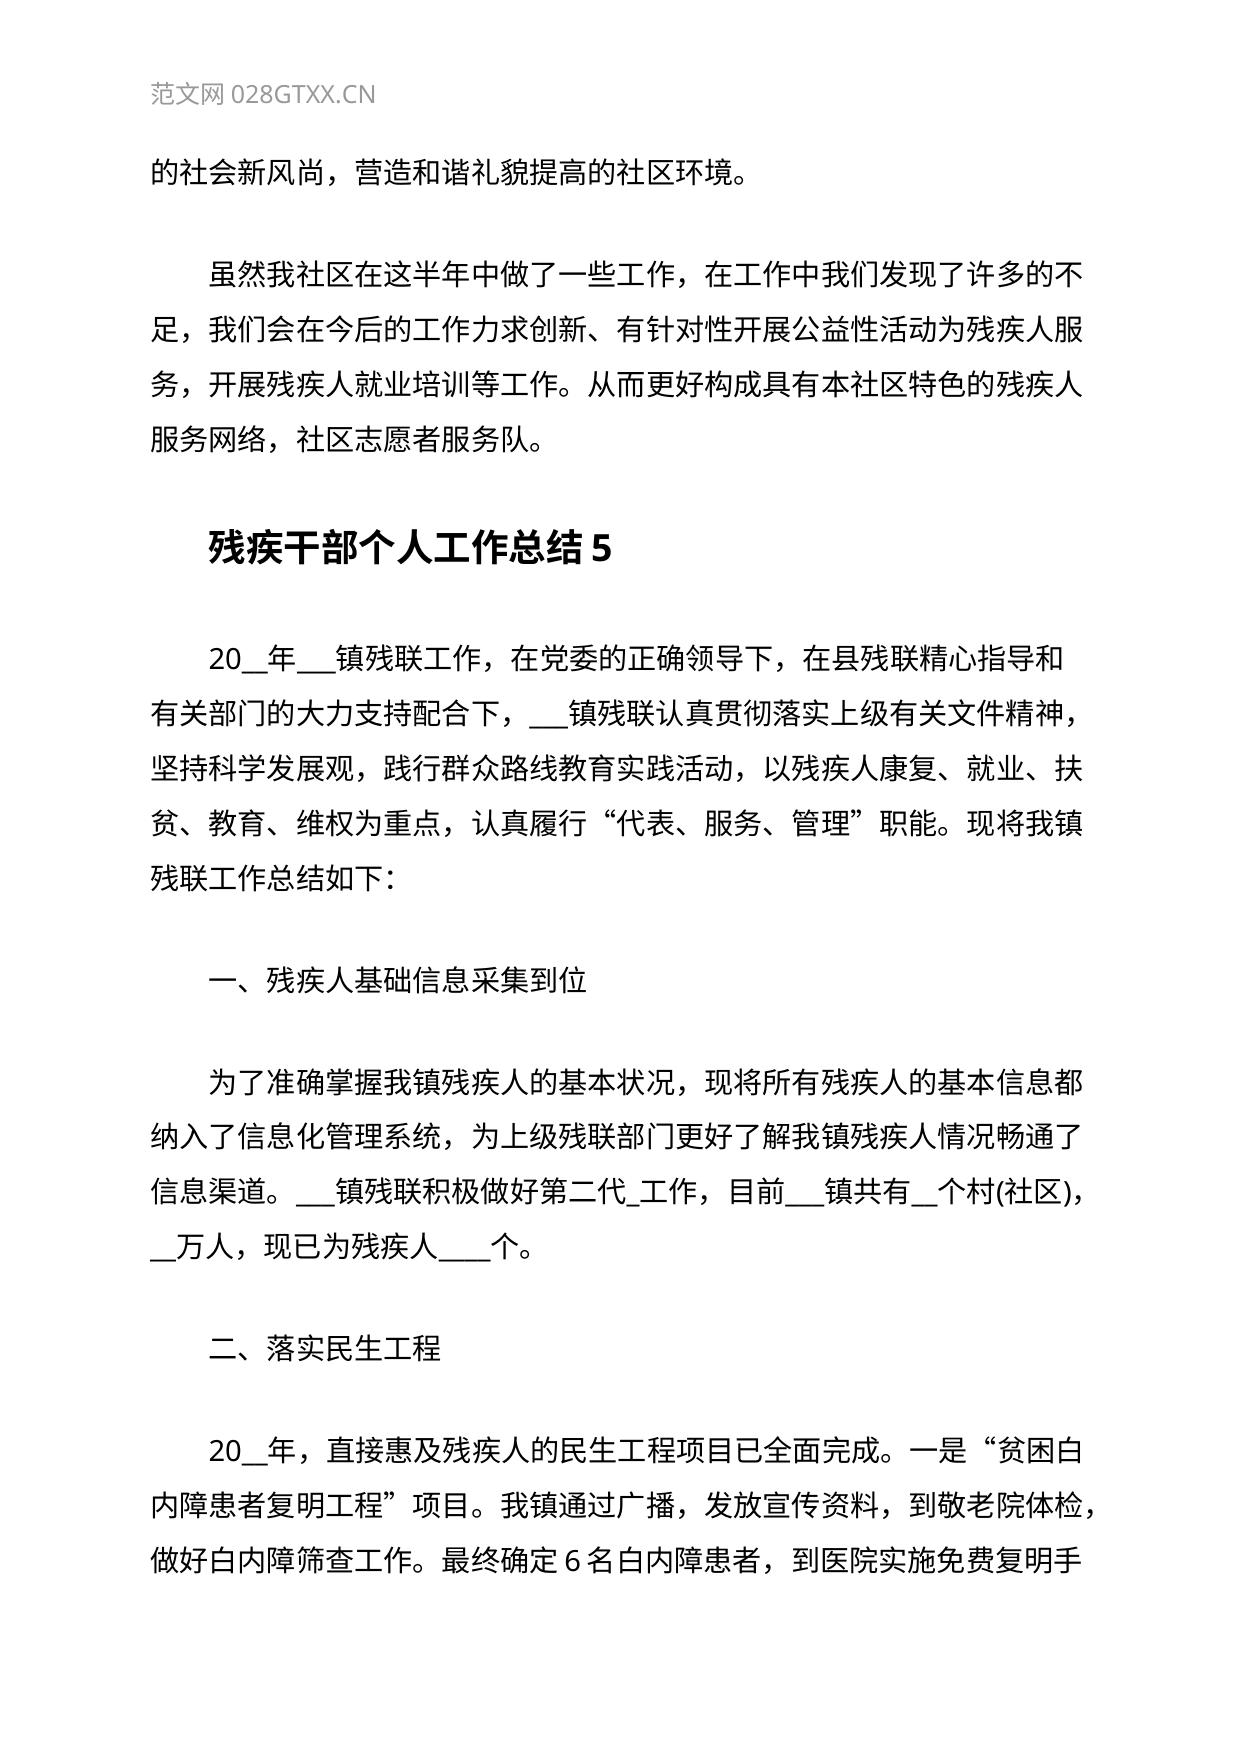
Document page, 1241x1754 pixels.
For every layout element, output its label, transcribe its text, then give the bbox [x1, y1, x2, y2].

text 二、落实民生工程 [150, 1326, 1090, 1368]
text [150, 150, 1090, 192]
text 为了准确掌握我镇残疾人的基本状况，现将所有残疾人的基本信息都纳入了信息化管理系统，为上级残联部门更好了解我镇残疾人情况畅通了信息渠道。___镇残联积极做好第二代_工作，目前___镇共有__个村(社区)，__万人，现已为残疾人____个。 [150, 1059, 1090, 1266]
text 残疾干部个人工作总结5 [150, 518, 1090, 573]
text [150, 1428, 1090, 1580]
text 一、残疾人基础信息采集到位 [150, 957, 1090, 1000]
text 20__年___镇残联工作，在党委的正确领导下，在县残联精心指导和有关部门的大力支持配合下，___镇残联认真贯彻落实上级有关文件精神，坚持科学发展观，践行群众路线教育实践活动，以残疾人康复、就业、扶贫、教育、维权为重点，认真履行“代表、服务、管理”职能。现将我镇残联工作总结如下： [150, 636, 1090, 898]
text 虽然我社区在这半年中做了一些工作，在工作中我们发现了许多的不足，我们会在今后的工作力求创新、有针对性开展公益性活动为残疾人服务，开展残疾人就业培训等工作。从而更好构成具有本社区特色的残疾人服务网络，社区志愿者服务队。 [150, 252, 1090, 459]
